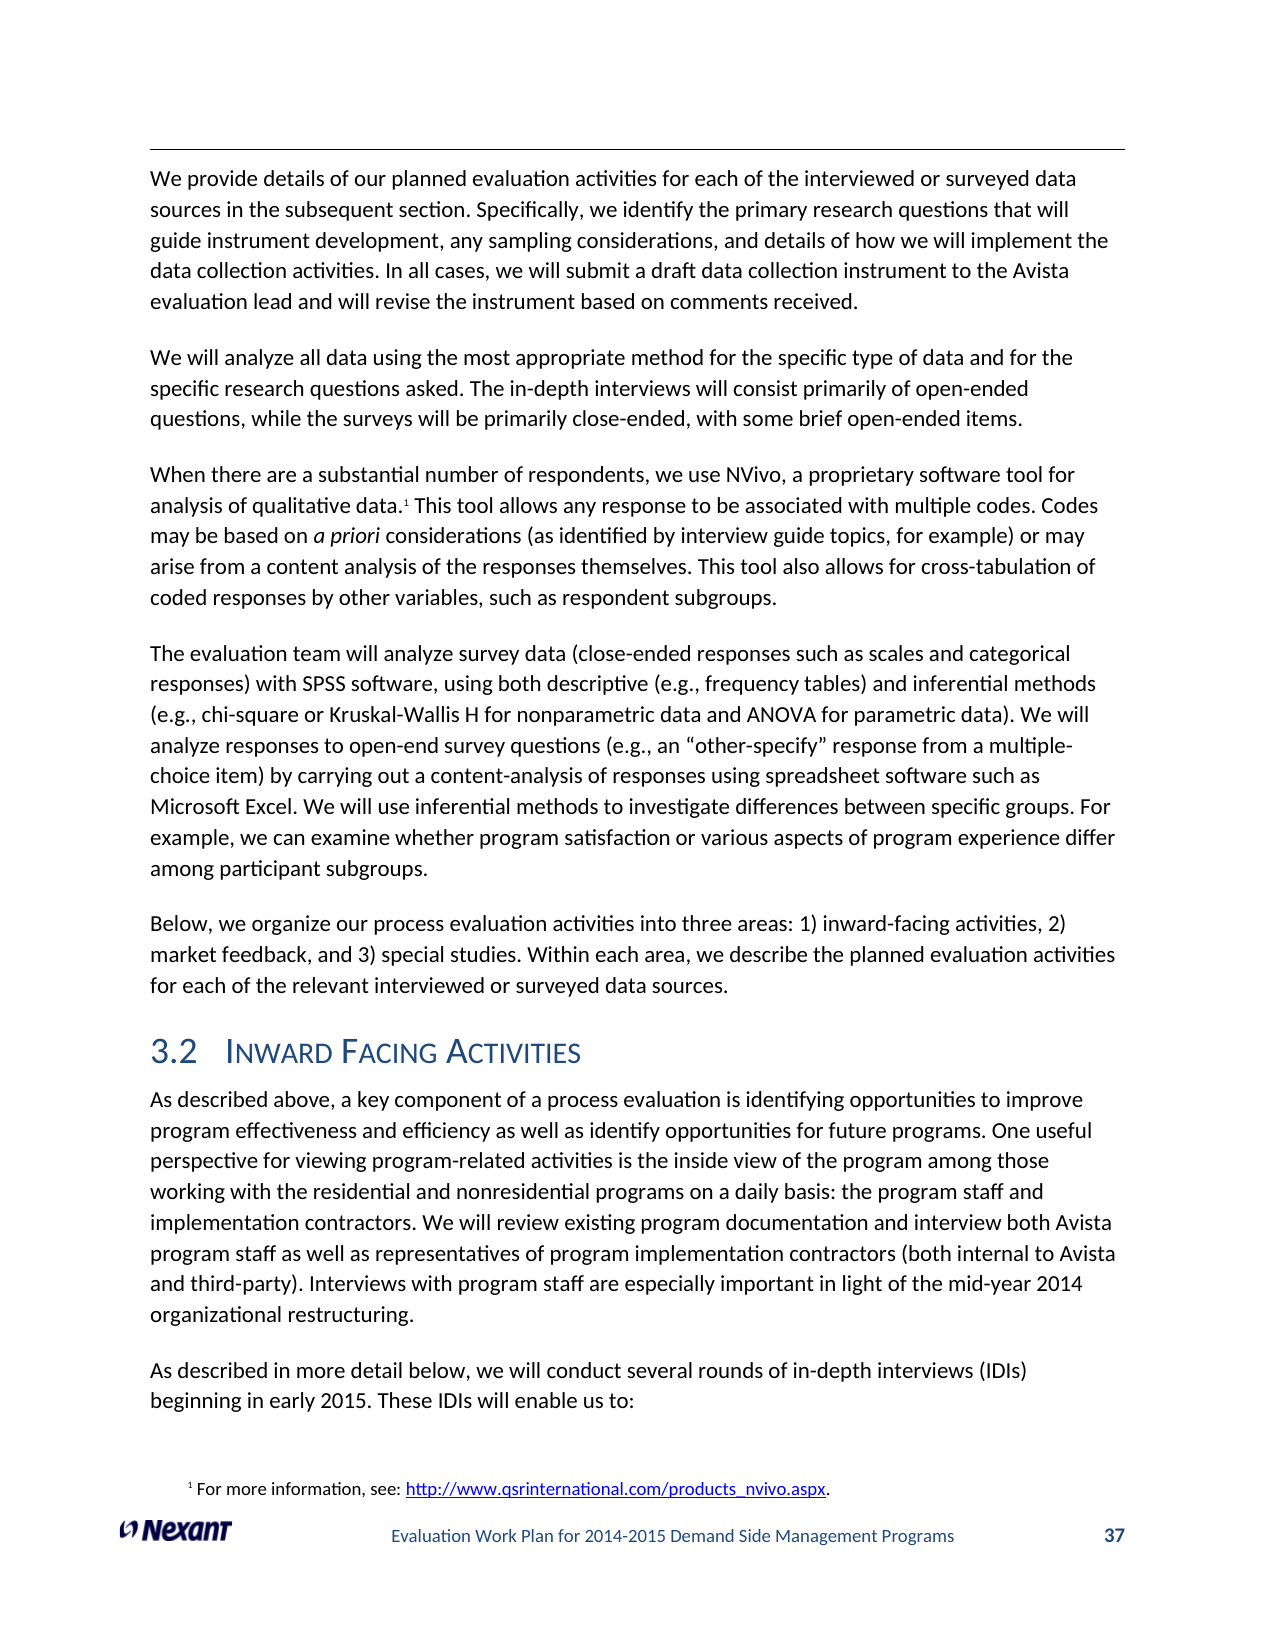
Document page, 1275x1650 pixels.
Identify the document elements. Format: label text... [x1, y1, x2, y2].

list We provide details of our planned evaluation activities for each of the interviewed or surveyed data sources in the subsequent section. Specifically, we identify the primary research questions that will guide instrument development, any sampling considerations, and details of how we will implement the data collection activities. In all cases, we will submit a draft data collection instrument to the Avista evaluation lead and will revise the instrument based on comments received. [150, 164, 1125, 315]
subtitle Inward Facing Activities [150, 1027, 1125, 1073]
picture [119, 1520, 233, 1541]
list When there are a substantial number of respondents, we use NVivo, a proprietary software tool for analysis of qualitative data. This tool allows any response to be associated with multiple codes. Codes may be based on a priori considerations (as identified by interview guide topics, for example) or may arise from a content analysis of the responses themselves. This tool also allows for cross-tabulation of coded responses by other variables, such as respondent subgroups. [150, 460, 1125, 611]
text As described in more detail below, we will conduct several rounds of in-depth interviews (IDIs) beginning in early 2015. These IDIs will enable us to: [150, 1356, 1125, 1415]
list The evaluation team will analyze survey data (close-ended responses such as scales and categorical responses) with SPSS software, using both descriptive (e.g., frequency tables) and inferential methods (e.g., chi-square or Kruskal-Wallis H for nonparametric data and ANOVA for parametric data). We will analyze responses to open-end survey questions (e.g., an “other-specify” response from a multiple-choice item) by carrying out a content-analysis of responses using spreadsheet software such as Microsoft Excel. We will use inferential methods to investigate differences between specific groups. For example, we can examine whether program satisfaction or various aspects of program experience differ among participant subgroups. [150, 639, 1125, 882]
list Below, we organize our process evaluation activities into three areas: 1) inward-facing activities, 2) market feedback, and 3) special studies. Within each area, we describe the planned evaluation activities for each of the relevant interviewed or surveyed data sources. [150, 909, 1125, 999]
list We will analyze all data using the most appropriate method for the specific type of data and for the specific research questions asked. The in-depth interviews will consist primarily of open-ended questions, while the surveys will be primarily close-ended, with some brief open-ended items. [150, 343, 1125, 432]
text As described above, a key component of a process evaluation is identifying opportunities to improve program effectiveness and efficiency as well as identify opportunities for future programs. One useful perspective for viewing program-related activities is the inside view of the program among those working with the residential and nonresidential programs on a daily basis: the program staff and implementation contractors. We will review existing program documentation and interview both Avista program staff as well as representatives of program implementation contractors (both internal to Avista and third-party). Interviews with program staff are especially important in light of the mid-year 2014 organizational restructuring. [150, 1085, 1125, 1328]
